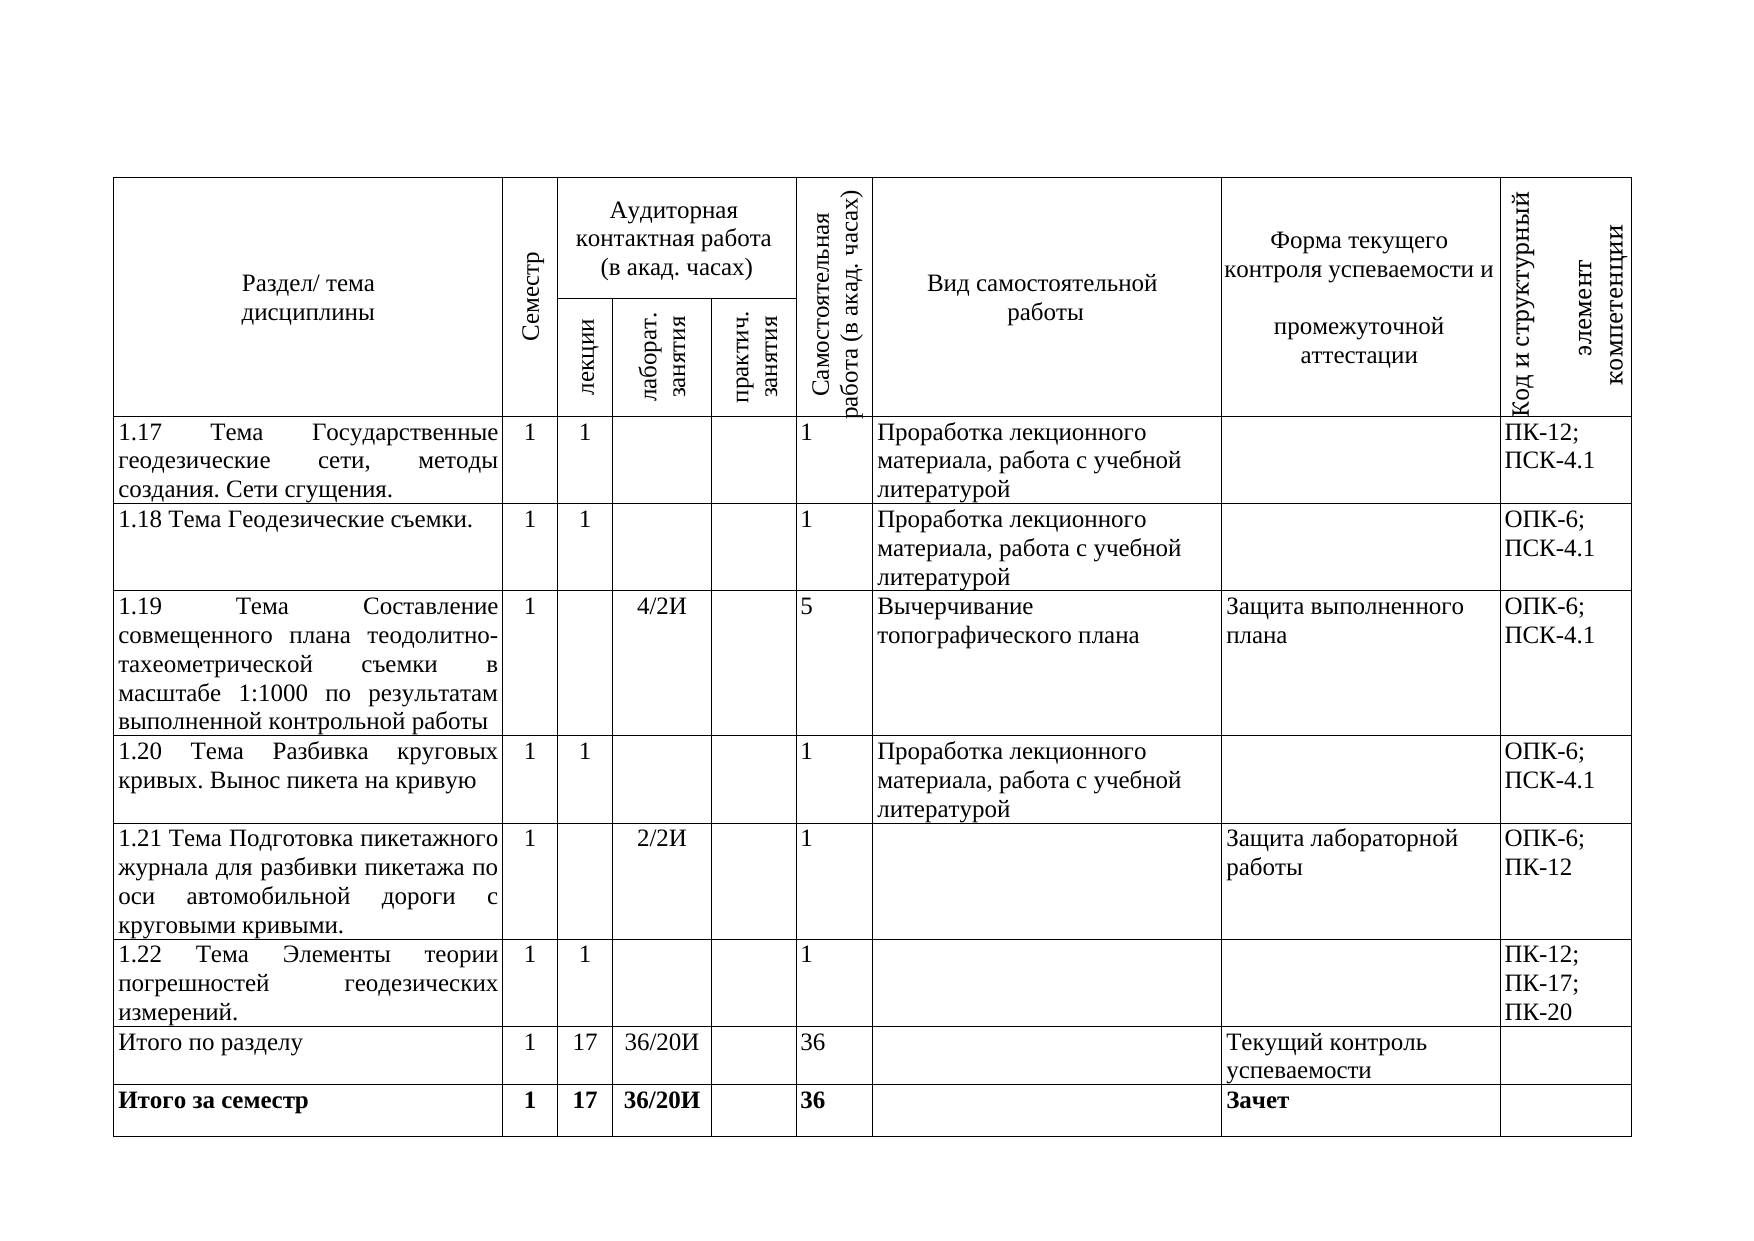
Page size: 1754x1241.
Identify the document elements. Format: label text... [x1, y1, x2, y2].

table_cell 1 [503, 1027, 557, 1084]
table_cell [1501, 1027, 1631, 1084]
table_cell ОПК-6; ПСК-4.1 [1501, 504, 1631, 590]
table_cell Итого по разделу [114, 1027, 502, 1084]
table_cell 1 [797, 824, 872, 938]
table_cell [712, 940, 796, 1026]
table_cell 1 [797, 417, 872, 503]
table_cell 1.17 Тема Государственные геодезические сети, методы создания. Сети сгущения. [114, 417, 502, 503]
table_cell [712, 591, 796, 735]
table_cell 1.20 Тема Разбивка круговых кривых. Вынос пикета на кривую [114, 736, 502, 822]
table_cell 36/20И [613, 1085, 711, 1136]
table_cell 1.22 Тема Элементы теории погрешностей геодезических измерений. [114, 940, 502, 1026]
table_cell 17 [558, 1027, 612, 1084]
table_cell [873, 940, 1221, 1026]
table_cell [613, 417, 711, 503]
table_cell [873, 1085, 1221, 1136]
table_cell 1 [503, 504, 557, 590]
table_cell Итого за семестр [114, 1085, 502, 1136]
table_cell [1222, 417, 1500, 503]
table_cell [558, 824, 612, 938]
table_header Код и структурный элемент компетенции [1501, 178, 1631, 416]
table_cell Защита лабораторной работы [1222, 824, 1500, 938]
table_cell ОПК-6; ПК-12 [1501, 824, 1631, 938]
table_cell [712, 1085, 796, 1136]
table_cell 1 [797, 504, 872, 590]
table_cell 1 [503, 940, 557, 1026]
table_cell 1 [558, 940, 612, 1026]
table_header Аудиторная контактная работа (в акад. часах) [558, 178, 796, 298]
table_header Самостоятельная работа (в акад. часах) [797, 178, 872, 416]
table_cell 36/20И [613, 1027, 711, 1084]
table_cell [1501, 1085, 1631, 1136]
table_cell 1 [503, 824, 557, 938]
table_cell лаборат. занятия [613, 299, 711, 416]
table_cell лекции [558, 299, 612, 416]
table_cell 4/2И [613, 591, 711, 735]
table_cell ОПК-6; ПСК-4.1 [1501, 736, 1631, 822]
table_cell [712, 824, 796, 938]
table_cell 1 [558, 504, 612, 590]
table_cell ПК-12; ПСК-4.1 [1501, 417, 1631, 503]
table_cell 1.19 Тема Составление совмещенного плана теодолитно-тахеометрической съемки в масштабе 1:1000 по результатам выполненной контрольной работы [114, 591, 502, 735]
table_cell 1 [503, 736, 557, 822]
table_cell [873, 824, 1221, 938]
table_cell 1 [797, 940, 872, 1026]
table_cell Вычерчивание топографического плана [873, 591, 1221, 735]
table_cell [1222, 736, 1500, 822]
table_cell [873, 1027, 1221, 1084]
table_cell 1.18 Тема Геодезические съемки. [114, 504, 502, 590]
table_cell [558, 591, 612, 735]
table_cell Защита выполненного плана [1222, 591, 1500, 735]
table_cell [613, 940, 711, 1026]
table_cell ОПК-6; ПСК-4.1 [1501, 591, 1631, 735]
table_cell 1.21 Тема Подготовка пикетажного журнала для разбивки пикетажа по оси автомобильной дороги с круговыми кривыми. [114, 824, 502, 938]
table_cell [613, 504, 711, 590]
table_header Форма текущего контроля успеваемости и промежуточной аттестации [1222, 178, 1500, 416]
table_cell 1 [558, 417, 612, 503]
table_cell Проработка лекционного материала, работа с учебной литературой [873, 417, 1221, 503]
table_cell 1 [503, 1085, 557, 1136]
table_cell 36 [797, 1085, 872, 1136]
table_cell [613, 736, 711, 822]
table_header Раздел/ тема дисциплины [114, 178, 502, 416]
table_cell Текущий контроль успеваемости [1222, 1027, 1500, 1084]
table_cell 2/2И [613, 824, 711, 938]
table_cell Проработка лекционного материала, работа с учебной литературой [873, 504, 1221, 590]
table_cell ПК-12; ПК-17; ПК-20 [1501, 940, 1631, 1026]
table_cell 1 [503, 591, 557, 735]
table_cell 17 [558, 1085, 612, 1136]
table_header Семестр [503, 178, 557, 416]
table_cell 1 [503, 417, 557, 503]
table_cell [712, 736, 796, 822]
table_cell Проработка лекционного материала, работа с учебной литературой [873, 736, 1221, 822]
table_cell [712, 504, 796, 590]
table_cell [712, 417, 796, 503]
table_cell Зачет [1222, 1085, 1500, 1136]
table_cell практич. занятия [712, 299, 796, 416]
table_cell 5 [797, 591, 872, 735]
table_cell [1222, 940, 1500, 1026]
table_cell [712, 1027, 796, 1084]
table_cell 36 [797, 1027, 872, 1084]
table_cell 1 [558, 736, 612, 822]
table_cell [1222, 504, 1500, 590]
table_header Вид самостоятельной работы [873, 178, 1221, 416]
table_cell 1 [797, 736, 872, 822]
